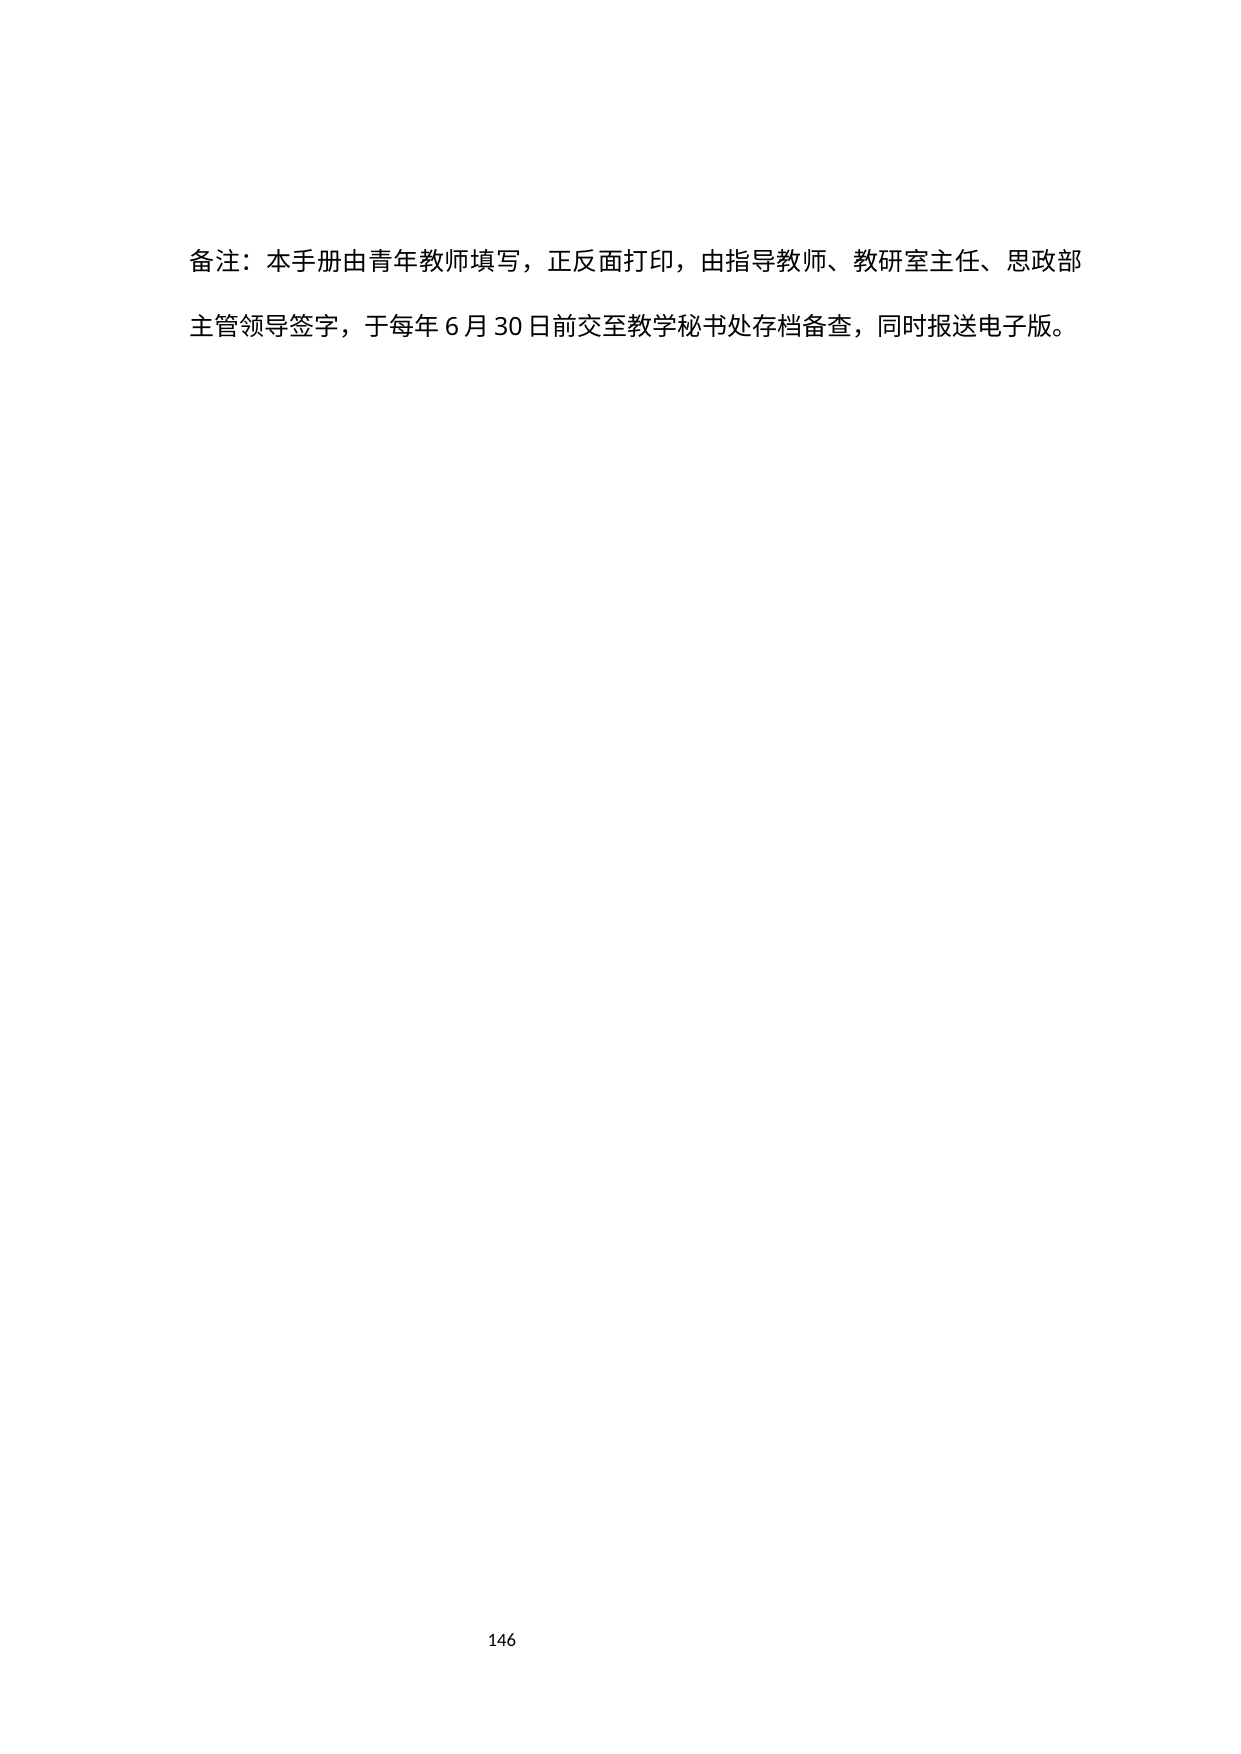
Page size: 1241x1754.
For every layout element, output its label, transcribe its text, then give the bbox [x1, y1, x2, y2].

text 备注：本手册由青年教师填写，正反面打印，由指导教师、教研室主任、思政部主管领导签字，于每年6月30日前交至教学秘书处存档备查，同时报送电子版。 [189, 227, 1085, 357]
